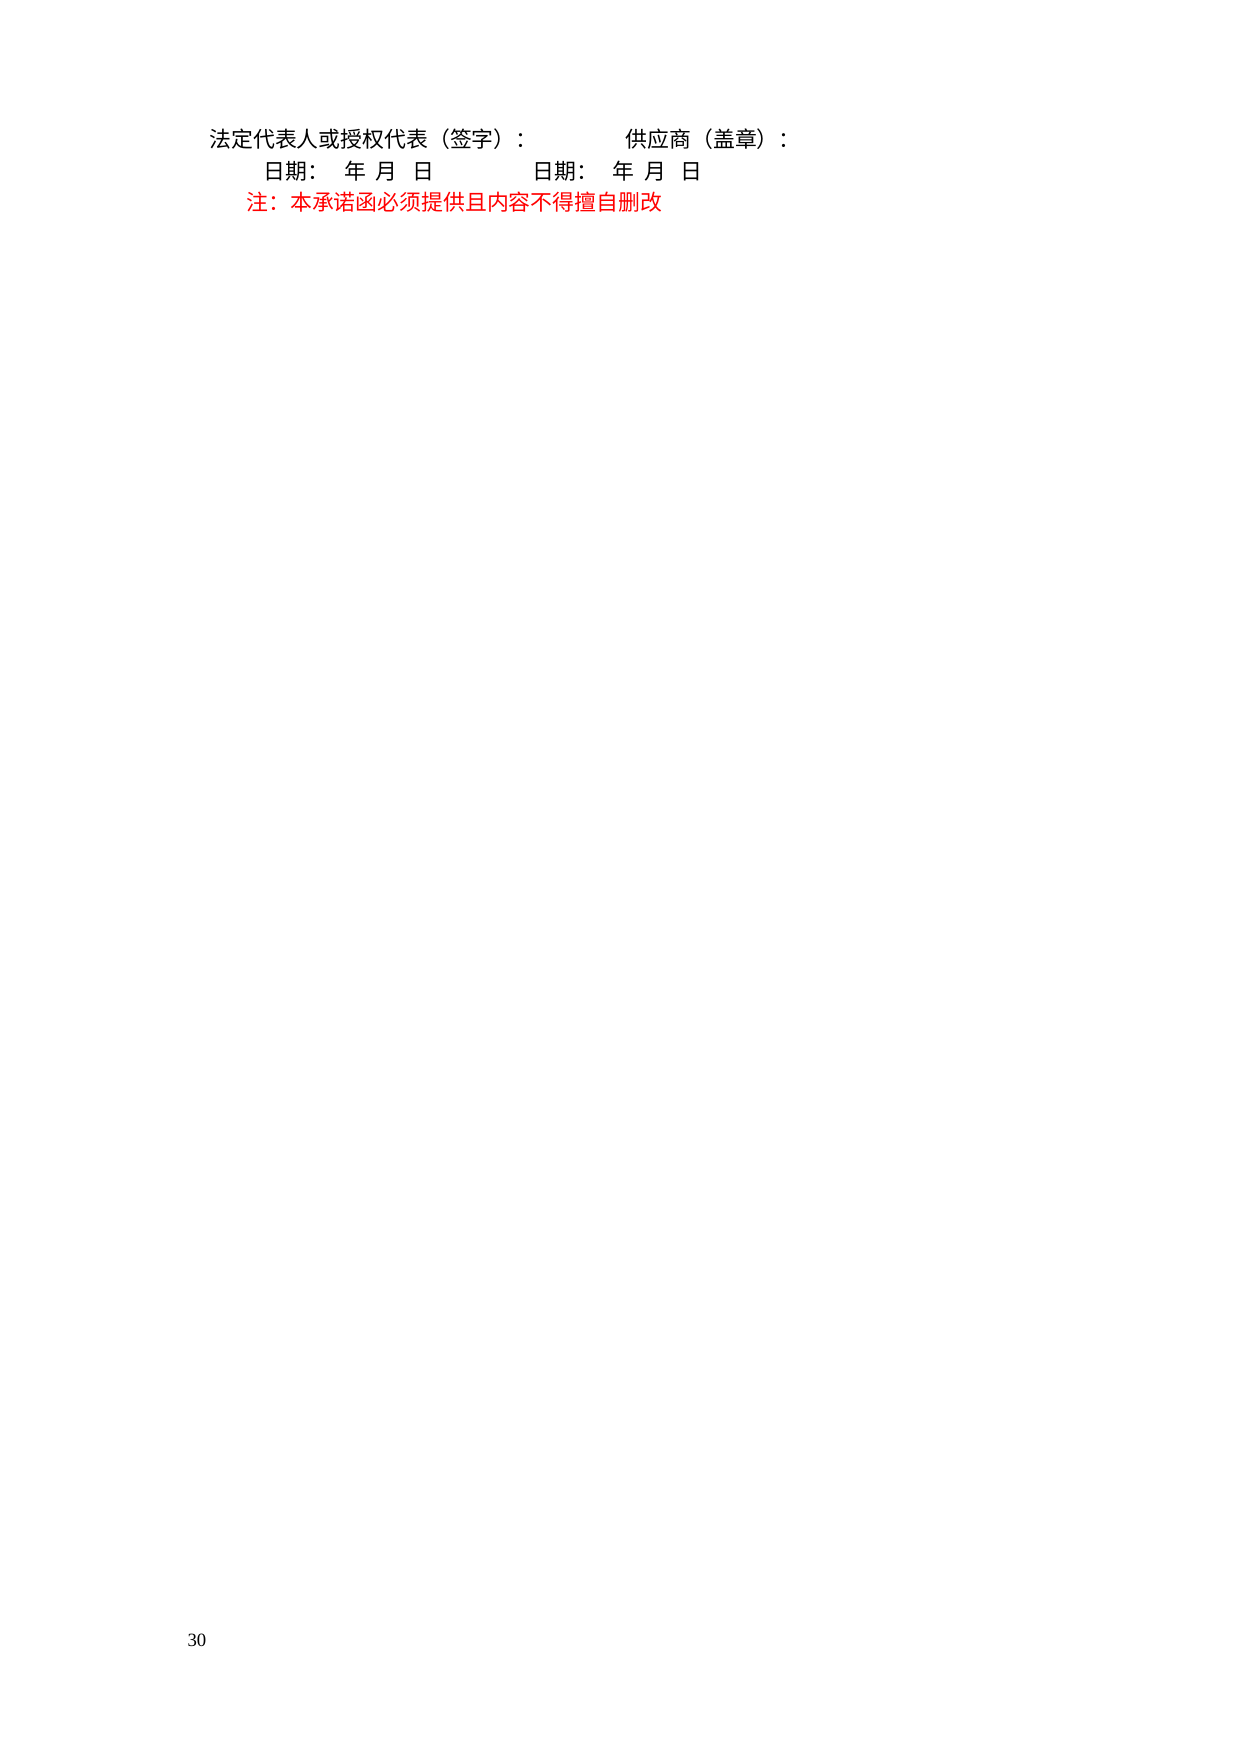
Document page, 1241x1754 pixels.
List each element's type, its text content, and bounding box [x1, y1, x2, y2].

text 日期： 年 月 日 日期： 年 月 日 [187, 154, 1042, 185]
text 注：本承诺函必须提供且内容不得擅自删改 [187, 185, 1042, 217]
text 法定代表人或授权代表（签字）： 供应商（盖章）： [187, 122, 1042, 154]
